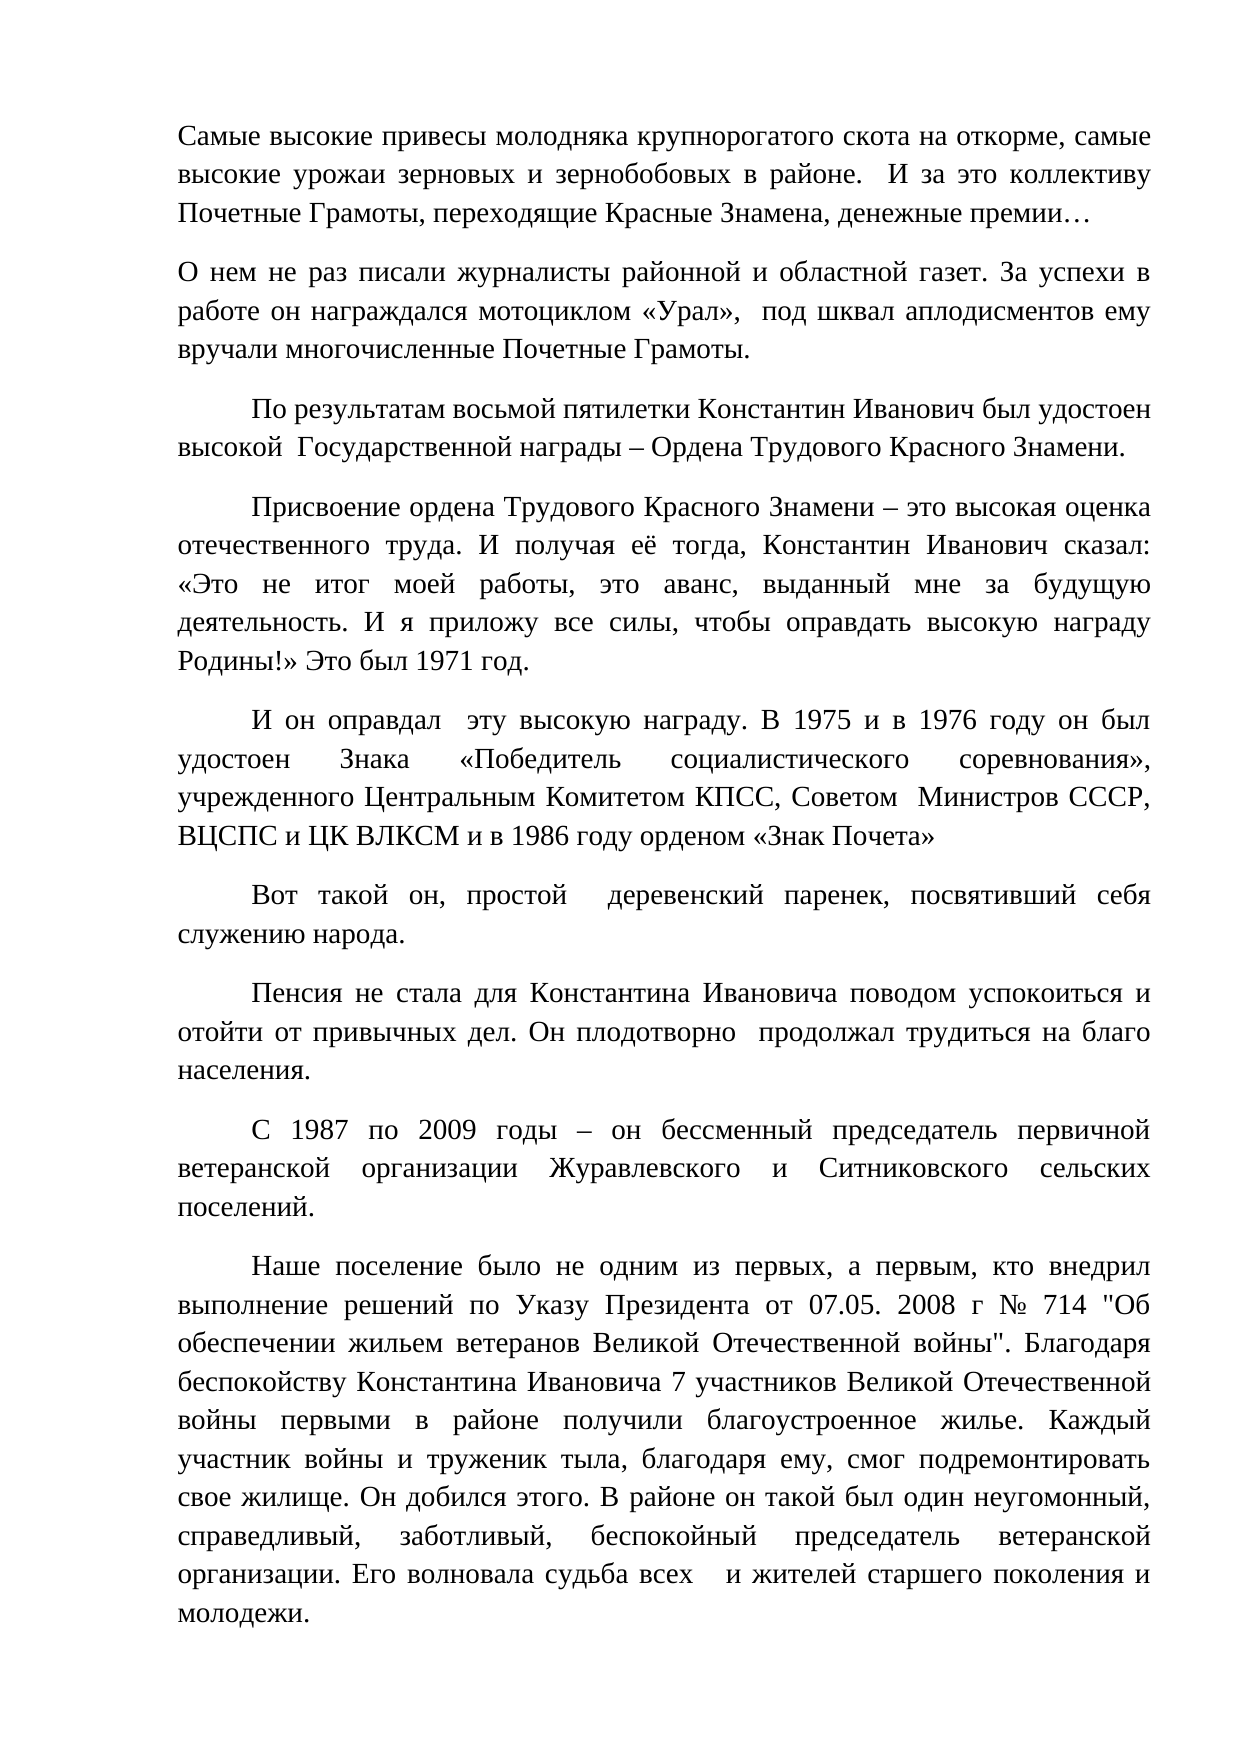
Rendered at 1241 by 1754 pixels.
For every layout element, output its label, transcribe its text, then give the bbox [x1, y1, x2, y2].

text Пенсия не стала для Константина Ивановича поводом успокоиться и отойти от привычных дел. Он плодотворно продолжал трудиться на благо населения. [177, 975, 1152, 1086]
text По результатам восьмой пятилетки Константин Иванович был удостоен высокой Государственной награды – Ордена Трудового Красного Знамени. [177, 391, 1152, 463]
text Наше поселение было не одним из первых, а первым, кто внедрил выполнение решений по Указу Президента от 07.05. 2008 г № 714 "Об обеспечении жильем ветеранов Великой Отечественной войны". Благодаря беспокойству Константина Ивановича 7 участников Великой Отечественной войны первыми в районе получили благоустроенное жилье. Каждый участник войны и труженик тыла, благодаря ему, смог подремонтировать свое жилище. Он добился этого. В районе он такой был один неугомонный, справедливый, заботливый, беспокойный председатель ветеранской организации. Его волновала судьба всех и жителей старшего поколения и молодежи. [177, 1248, 1152, 1629]
text И он оправдал эту высокую награду. В 1975 и в 1976 году он был удостоен Знака «Победитель социалистического соревнования», учрежденного Центральным Комитетом КПСС, Советом Министров СССР, ВЦСПС и ЦК ВЛКСМ и в 1986 году орденом «Знак Почета» [177, 702, 1152, 852]
text Самые высокие привесы молодняка крупнорогатого скота на откорме, самые высокие урожаи зерновых и зернобобовых в районе. И за это коллективу Почетные Грамоты, переходящие Красные Знамена, денежные премии… [177, 118, 1152, 229]
text Присвоение ордена Трудового Красного Знамени – это высокая оценка отечественного труда. И получая её тогда, Константин Иванович сказал: «Это не итог моей работы, это аванс, выданный мне за будущую деятельность. И я приложу все силы, чтобы оправдать высокую награду Родины!» Это был 1971 год. [177, 489, 1152, 677]
text Вот такой он, простой деревенский паренек, посвятивший себя служению народа. [177, 877, 1152, 949]
text С 1987 по 2009 годы – он бессменный председатель первичной ветеранской организации Журавлевского и Ситниковского сельских поселений. [177, 1112, 1152, 1222]
text О нем не раз писали журналисты районной и областной газет. За успехи в работе он награждался мотоциклом «Урал», под шквал аплодисментов ему вручали многочисленные Почетные Грамоты. [177, 254, 1152, 365]
